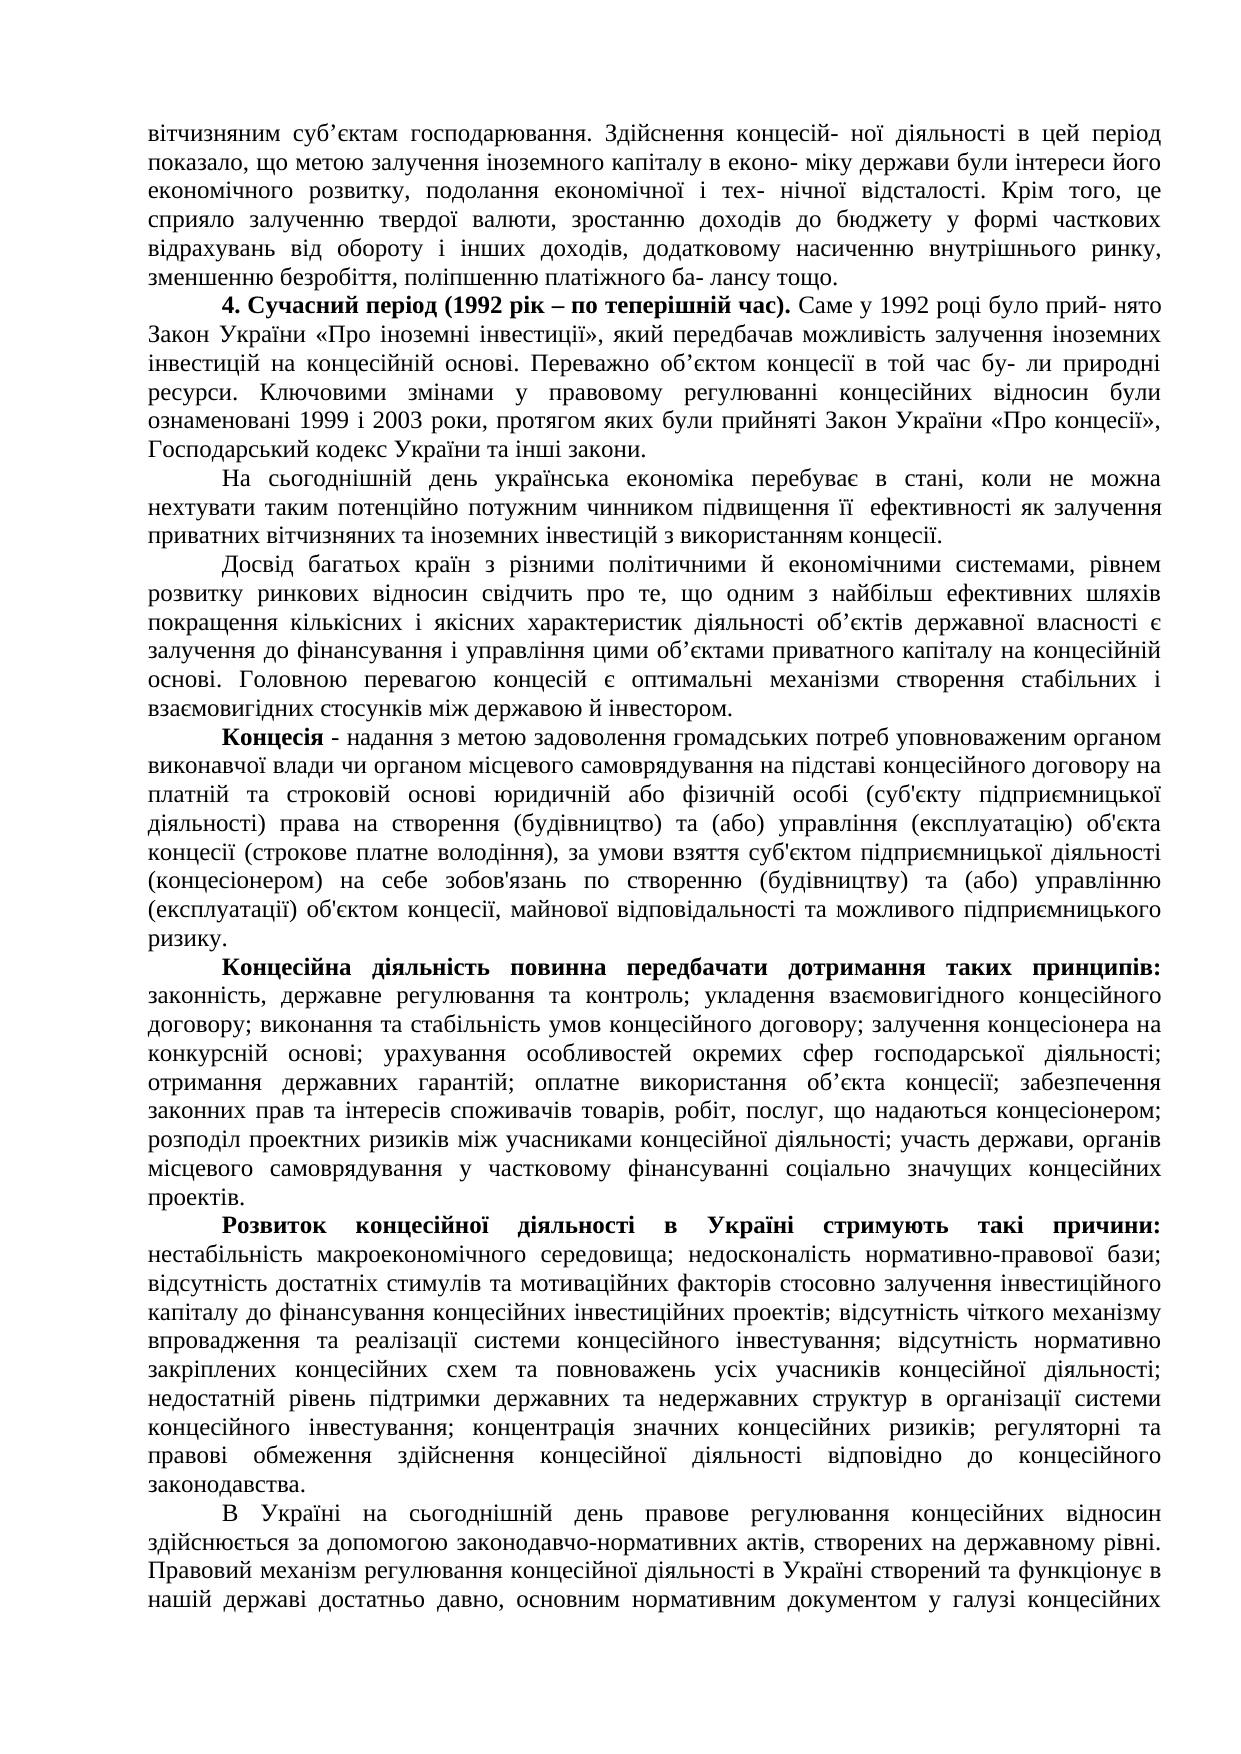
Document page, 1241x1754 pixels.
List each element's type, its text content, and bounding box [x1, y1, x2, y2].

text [148, 1498, 1162, 1613]
text 4. Сучасний період (1992 рік – по теперішній час). Саме у 1992 році було прий- нято Закон України «Про іноземні інвестиції», який передбачав можливість залучення іноземних інвестицій на концесійній основі. Переважно об’єктом концесії в той час бу- ли природні ресурси. Ключовими змінами у правовому регулюванні концесійних відносин були ознаменовані 1999 і 2003 роки, протягом яких були прийняті Закон України «Про концесії», Господарський кодекс України та інші закони. [148, 291, 1162, 463]
text Розвиток концесійної діяльності в Україні стримують такі причини: нестабільність макроекономічного середовища; недосконалість нормативно-правової бази; відсутність достатніх стимулів та мотиваційних факторів стосовно залучення інвестиційного капіталу до фінансування концесійних інвестиційних проектів; відсутність чіткого механізму впровадження та реалізації системи концесійного інвестування; відсутність нормативно закріплених концесійних схем та повноважень усіх учасників концесійної діяльності; недостатній рівень підтримки державних та недержавних структур в організації системи концесійного інвестування; концентрація значних концесійних ризиків; регуляторні та правові обмеження здійснення концесійної діяльності відповідно до концесійного законодавства. [148, 1211, 1162, 1498]
text На сьогоднішній день українська економіка перебуває в стані, коли не можна нехтувати таким потенційно потужним чинником підвищення її ефективності як залучення приватних вітчизняних та іноземних інвестицій з використанням концесії. [148, 463, 1162, 549]
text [148, 118, 1162, 291]
text Досвід багатьох країн з різними політичними й економічними системами, рівнем розвитку ринкових відносин свідчить про те, що одним з найбільш ефективних шляхів покращення кількісних і якісних характеристик діяльності об’єктів державної власності є залучення до фінансування і управління цими об’єктами приватного капіталу на концесійній основі. Головною перевагою концесій є оптимальні механізми створення стабільних і взаємовигідних стосунків між державою й інвестором. [148, 549, 1162, 722]
text Концесійна діяльність повинна передбачати дотримання таких принципів: законність, державне регулювання та контроль; укладення взаємовигідного концесійного договору; виконання та стабільність умов концесійного договору; залучення концесіонера на конкурсній основі; урахування особливостей окремих сфер господарської діяльності; отримання державних гарантій; оплатне використання об’єкта концесії; забезпечення законних прав та інтересів споживачів товарів, робіт, послуг, що надаються концесіонером; розподіл проектних ризиків між учасниками концесійної діяльності; участь держави, органів місцевого самоврядування у частковому фінансуванні соціально значущих концесійних проектів. [148, 952, 1162, 1211]
text Концесія - надання з метою задоволення громадських потреб уповноваженим органом виконавчої влади чи органом місцевого самоврядування на підставі концесійного договору на платній та строковій основі юридичній або фізичній особі (суб'єкту підприємницької діяльності) права на створення (будівництво) та (або) управління (експлуатацію) об'єкта концесії (строкове платне володіння), за умови взяття суб'єктом підприємницької діяльності (концесіонером) на себе зобов'язань по створенню (будівництву) та (або) управлінню (експлуатації) об'єктом концесії, майнової відповідальності та можливого підприємницького ризику. [148, 722, 1162, 952]
